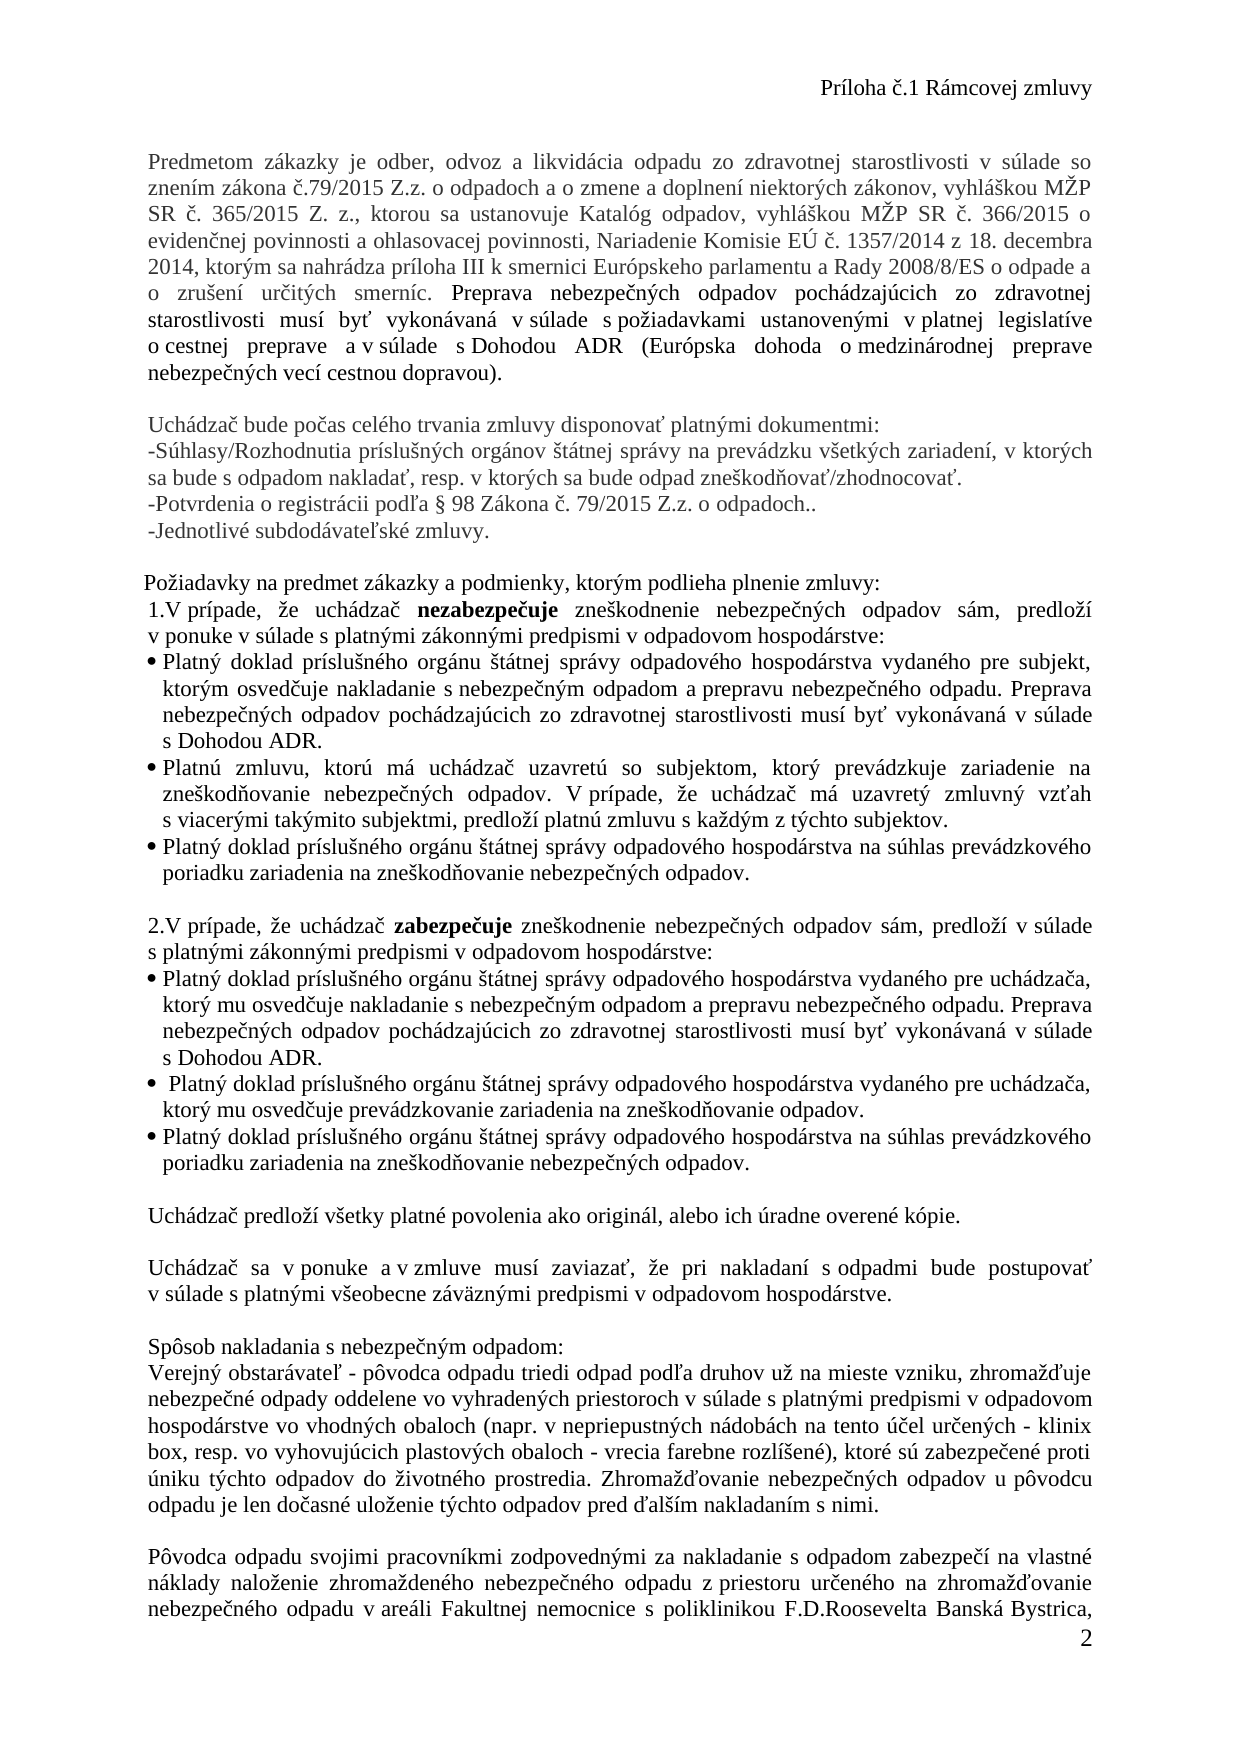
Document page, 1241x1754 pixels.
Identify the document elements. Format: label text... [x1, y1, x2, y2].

list Uchádzač sa v ponuke a v zmluve musí zaviazať, že pri nakladaní s odpadmi bude postupovať v súlade s platnými všeobecne záväznými predpismi v odpadovom hospodárstve. [148, 1254, 1092, 1306]
list Platný doklad príslušného orgánu štátnej správy odpadového hospodárstva na súhlas prevádzkového poriadku zariadenia na zneškodňovanie nebezpečných odpadov. [148, 833, 1092, 886]
list Požiadavky na predmet zákazky a podmienky, ktorým podlieha plnenie zmluvy: [103, 569, 1092, 596]
list 2.V prípade, že uchádzač zabezpečuje zneškodnenie nebezpečných odpadov sám, predloží v súlade s platnými zákonnými predpismi v odpadovom hospodárstve: [148, 912, 1092, 965]
list Platný doklad príslušného orgánu štátnej správy odpadového hospodárstva vydaného pre uchádzača, ktorý mu osvedčuje prevádzkovanie zariadenia na zneškodňovanie odpadov. [148, 1070, 1092, 1123]
list Predmetom zákazky je odber, odvoz a likvidácia odpadu zo zdravotnej starostlivosti v súlade so znením zákona č.79/2015 Z.z. o odpadoch a o zmene a doplnení niektorých zákonov, vyhláškou MŽP SR č. 365/2015 Z. z., ktorou sa ustanovuje Katalóg odpadov, vyhláškou MŽP SR č. 366/2015 o evidenčnej povinnosti a ohlasovacej povinnosti, Nariadenie Komisie EÚ č. 1357/2014 z 18. decembra 2014, ktorým sa nahrádza príloha III k smernici Európskeho parlamentu a Rady 2008/8/ES o odpade a o zrušení určitých smerníc. Preprava nebezpečných odpadov pochádzajúcich zo zdravotnej starostlivosti musí byť vykonávaná v súlade s požiadavkami ustanovenými v platnej legislatíve o cestnej preprave a v súlade s Dohodou ADR (Európska dohoda o medzinárodnej preprave nebezpečných vecí cestnou dopravou). [148, 148, 1092, 385]
list Verejný obstarávateľ - pôvodca odpadu triedi odpad podľa druhov už na mieste vzniku, zhromažďuje nebezpečné odpady oddelene vo vyhradených priestoroch v súlade s platnými predpismi v odpadovom hospodárstve vo vhodných obaloch (napr. v nepriepustných nádobách na tento účel určených - klinix box, resp. vo vyhovujúcich plastových obaloch - vrecia farebne rozlíšené), ktoré sú zabezpečené proti úniku týchto odpadov do životného prostredia. Zhromažďovanie nebezpečných odpadov u pôvodcu odpadu je len dočasné uloženie týchto odpadov pred ďalším nakladaním s nimi. [148, 1359, 1092, 1517]
list Uchádzač predloží všetky platné povolenia ako originál, alebo ich úradne overené kópie. [148, 1202, 1092, 1228]
list Platný doklad príslušného orgánu štátnej správy odpadového hospodárstva na súhlas prevádzkového poriadku zariadenia na zneškodňovanie nebezpečných odpadov. [148, 1123, 1092, 1176]
list -Jednotlivé subdodávateľské zmluvy. [148, 517, 1092, 543]
list Spôsob nakladania s nebezpečným odpadom: [148, 1333, 1092, 1359]
list Platný doklad príslušného orgánu štátnej správy odpadového hospodárstva vydaného pre uchádzača, ktorý mu osvedčuje nakladanie s nebezpečným odpadom a prepravu nebezpečného odpadu. Preprava nebezpečných odpadov pochádzajúcich zo zdravotnej starostlivosti musí byť vykonávaná v súlade s Dohodou ADR. [148, 965, 1092, 1070]
list Platný doklad príslušného orgánu štátnej správy odpadového hospodárstva vydaného pre subjekt, ktorým osvedčuje nakladanie s nebezpečným odpadom a prepravu nebezpečného odpadu. Preprava nebezpečných odpadov pochádzajúcich zo zdravotnej starostlivosti musí byť vykonávaná v súlade s Dohodou ADR. [148, 648, 1092, 754]
list -Potvrdenia o registrácii podľa § 98 Zákona č. 79/2015 Z.z. o odpadoch.. [148, 490, 1092, 517]
list Uchádzač bude počas celého trvania zmluvy disponovať platnými dokumentmi: [148, 411, 1092, 438]
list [148, 1543, 1092, 1622]
text 1.V prípade, že uchádzač nezabezpečuje zneškodnenie nebezpečných odpadov sám, predloží v ponuke v súlade s platnými zákonnými predpismi v odpadovom hospodárstve: [148, 596, 1092, 648]
list Platnú zmluvu, ktorú má uchádzač uzavretú so subjektom, ktorý prevádzkuje zariadenie na zneškodňovanie nebezpečných odpadov. V prípade, že uchádzač má uzavretý zmluvný vzťah s viacerými takýmito subjektmi, predloží platnú zmluvu s každým z týchto subjektov. [148, 754, 1092, 833]
list -Súhlasy/Rozhodnutia príslušných orgánov štátnej správy na prevádzku všetkých zariadení, v ktorých sa bude s odpadom nakladať, resp. v ktorých sa bude odpad zneškodňovať/zhodnocovať. [148, 438, 1092, 490]
